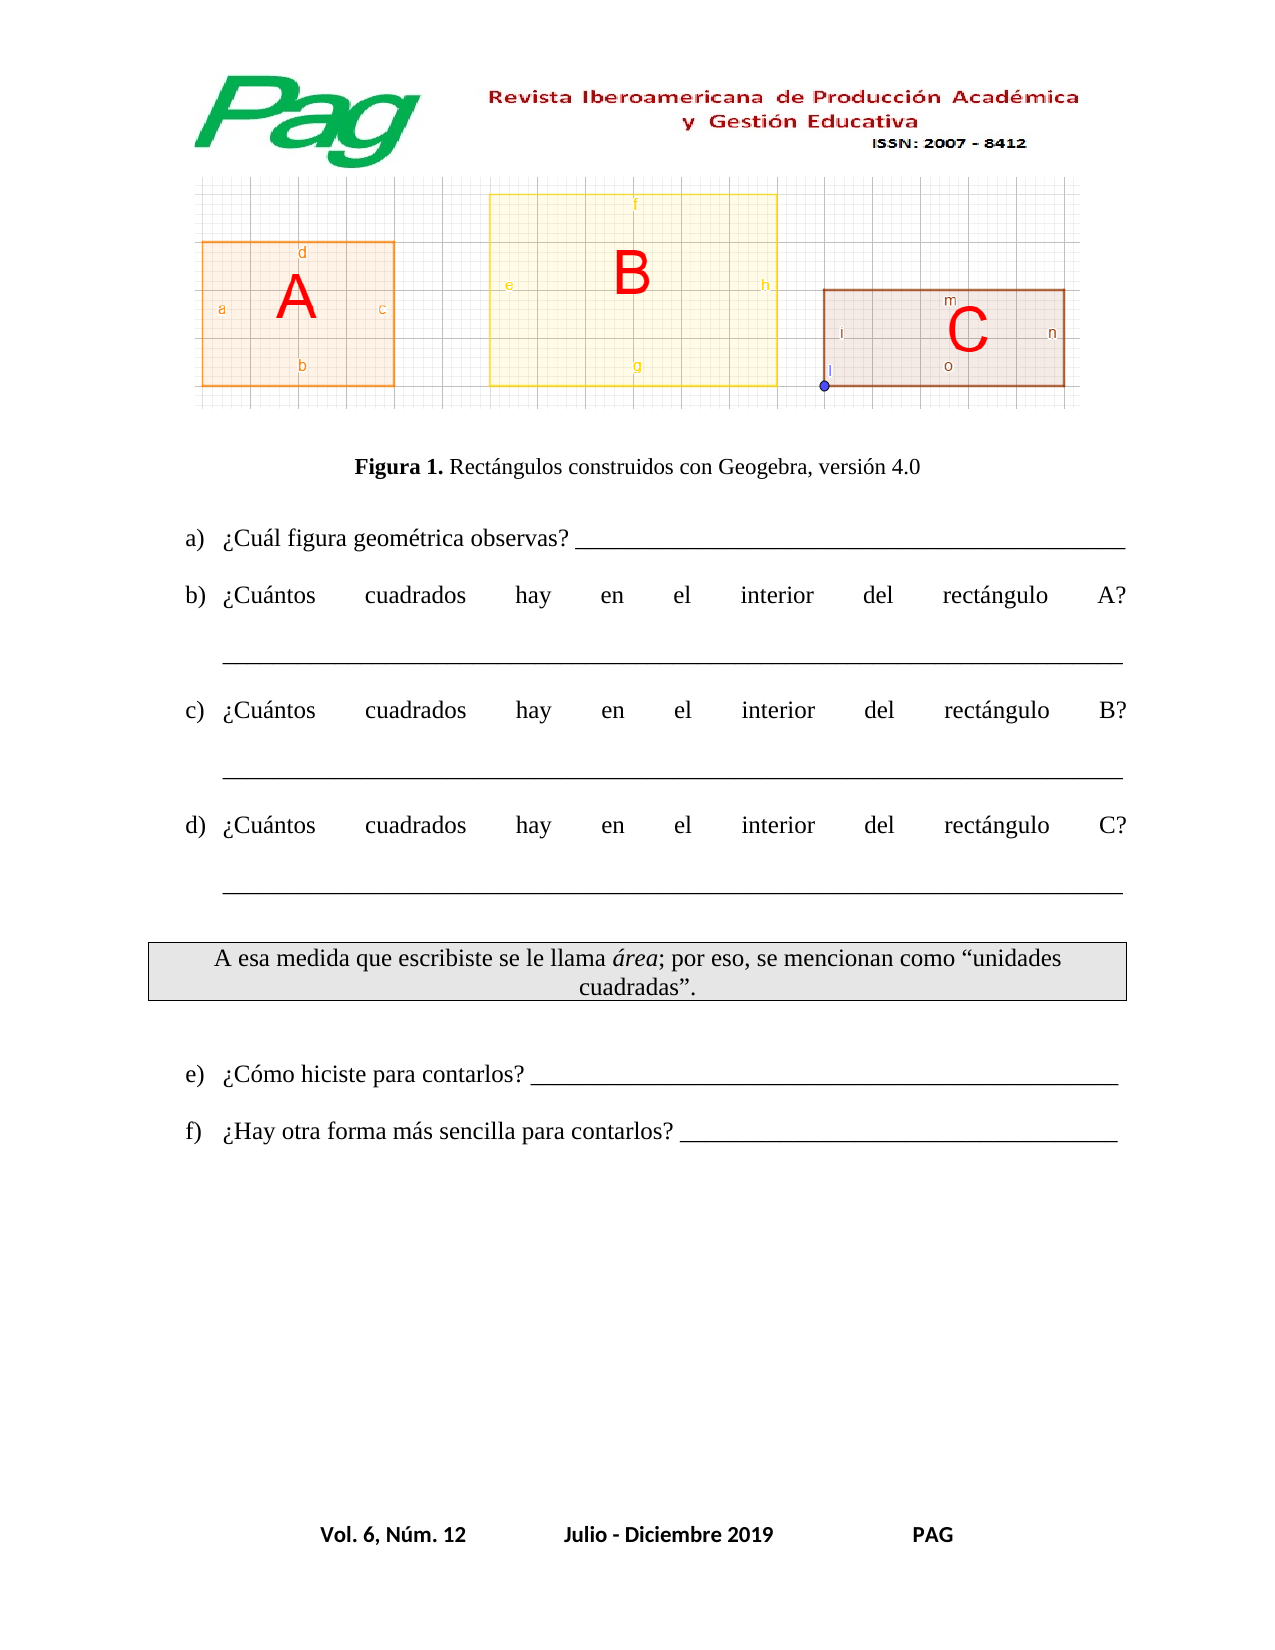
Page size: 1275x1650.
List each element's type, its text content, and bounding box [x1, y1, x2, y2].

list ¿Cuál figura geométrica observas? ____________________________________________ [185, 523, 1127, 551]
list ¿Cuántos cuadrados hay en el interior del rectángulo A? ________________________________________________________________________ [185, 580, 1127, 666]
table_header A esa medida que escribiste se le llama área; por eso, se mencionan como “unidades cuadradas”. [149, 943, 1126, 1000]
list ¿Cuántos cuadrados hay en el interior del rectángulo B? ________________________________________________________________________ [185, 695, 1127, 781]
picture [194, 73, 1081, 169]
list ¿Hay otra forma más sencilla para contarlos? ___________________________________ [185, 1116, 1127, 1145]
picture [194, 177, 1081, 409]
text Figura 1. Rectángulos construidos con Geogebra, versión 4.0 [148, 453, 1127, 479]
list ¿Cuántos cuadrados hay en el interior del rectángulo C? ________________________________________________________________________ [185, 810, 1127, 896]
list ¿Cómo hiciste para contarlos? _______________________________________________ [185, 1059, 1127, 1088]
